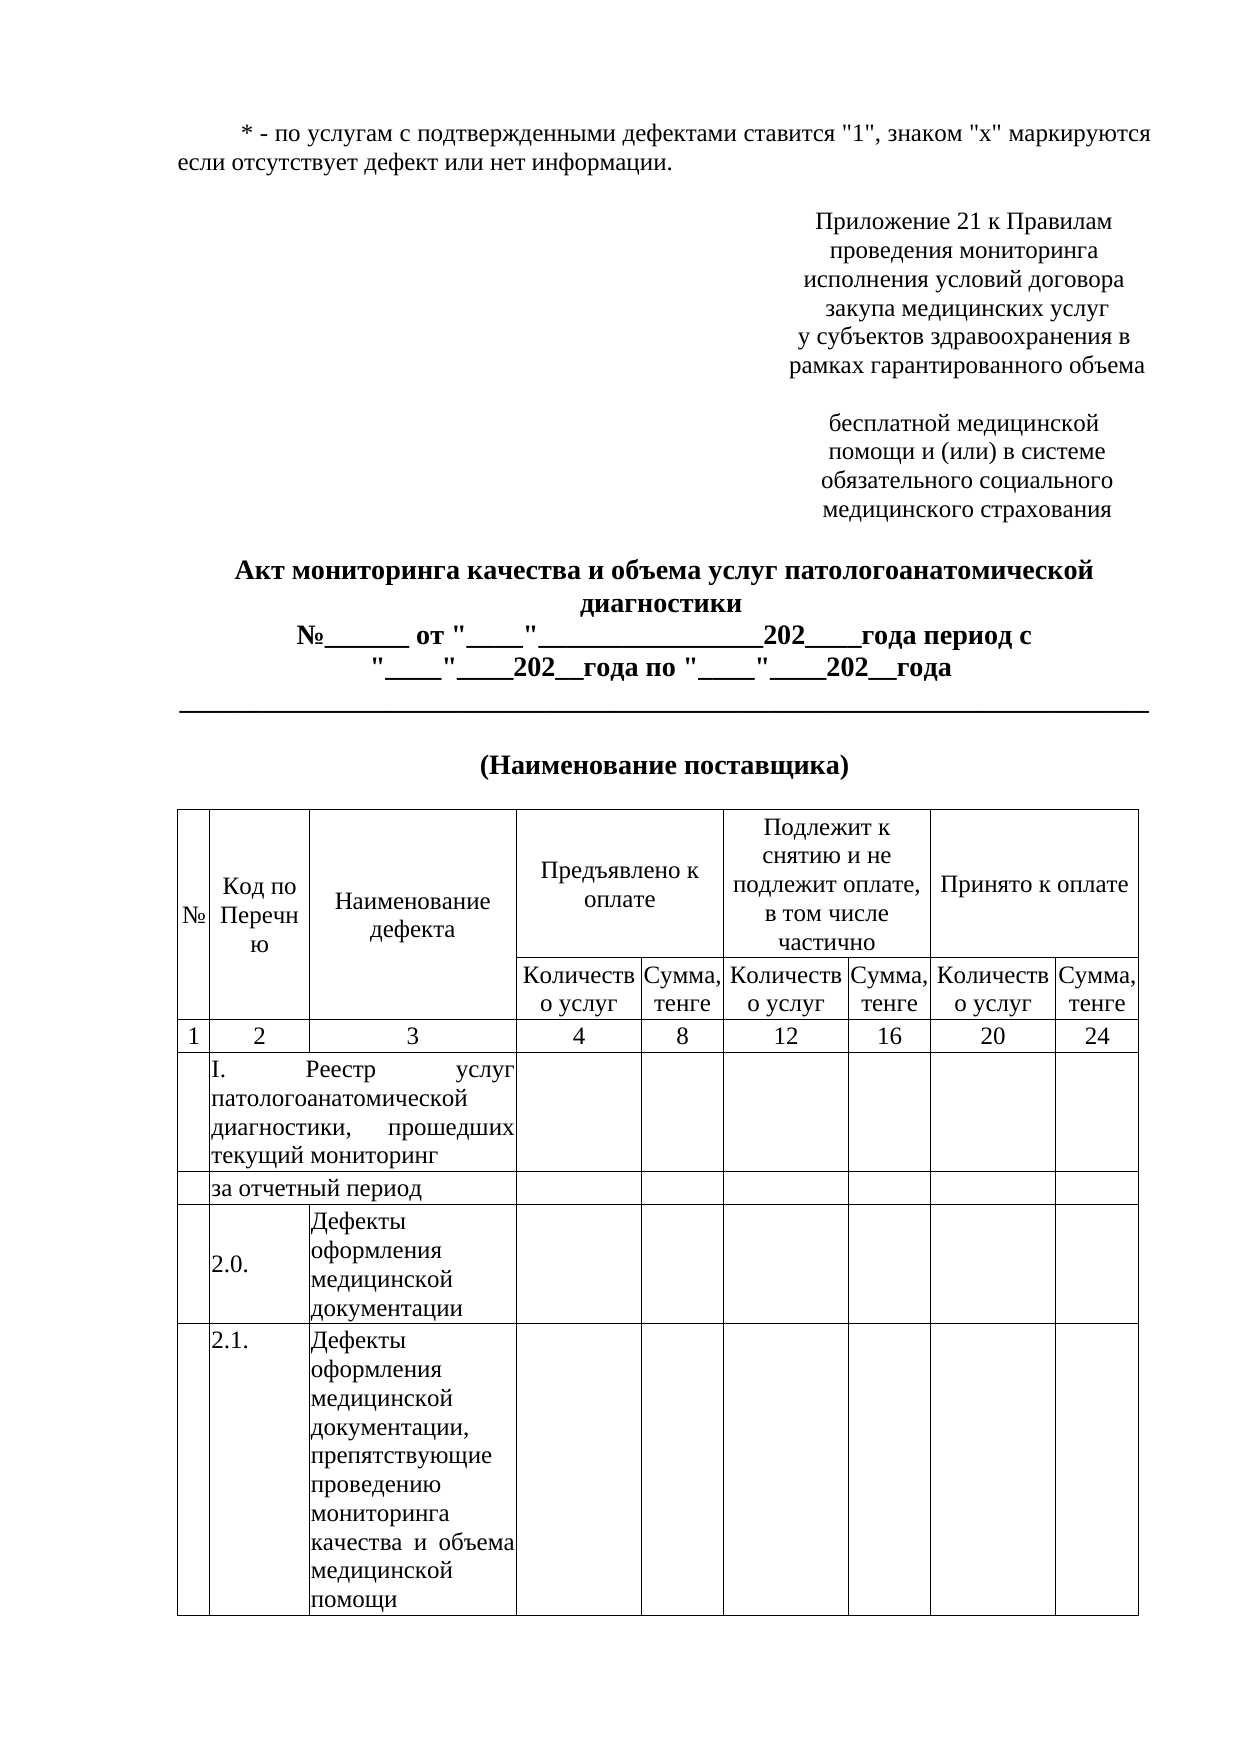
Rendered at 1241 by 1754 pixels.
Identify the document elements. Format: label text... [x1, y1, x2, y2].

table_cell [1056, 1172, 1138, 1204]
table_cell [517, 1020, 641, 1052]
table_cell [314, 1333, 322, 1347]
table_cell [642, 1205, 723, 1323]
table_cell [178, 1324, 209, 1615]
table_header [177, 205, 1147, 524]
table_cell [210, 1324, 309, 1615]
text * - по услугам с подтвержденными дефектами ставится "1", знаком "х" маркируются если отсутствует дефект или нет информации. [177, 118, 1152, 176]
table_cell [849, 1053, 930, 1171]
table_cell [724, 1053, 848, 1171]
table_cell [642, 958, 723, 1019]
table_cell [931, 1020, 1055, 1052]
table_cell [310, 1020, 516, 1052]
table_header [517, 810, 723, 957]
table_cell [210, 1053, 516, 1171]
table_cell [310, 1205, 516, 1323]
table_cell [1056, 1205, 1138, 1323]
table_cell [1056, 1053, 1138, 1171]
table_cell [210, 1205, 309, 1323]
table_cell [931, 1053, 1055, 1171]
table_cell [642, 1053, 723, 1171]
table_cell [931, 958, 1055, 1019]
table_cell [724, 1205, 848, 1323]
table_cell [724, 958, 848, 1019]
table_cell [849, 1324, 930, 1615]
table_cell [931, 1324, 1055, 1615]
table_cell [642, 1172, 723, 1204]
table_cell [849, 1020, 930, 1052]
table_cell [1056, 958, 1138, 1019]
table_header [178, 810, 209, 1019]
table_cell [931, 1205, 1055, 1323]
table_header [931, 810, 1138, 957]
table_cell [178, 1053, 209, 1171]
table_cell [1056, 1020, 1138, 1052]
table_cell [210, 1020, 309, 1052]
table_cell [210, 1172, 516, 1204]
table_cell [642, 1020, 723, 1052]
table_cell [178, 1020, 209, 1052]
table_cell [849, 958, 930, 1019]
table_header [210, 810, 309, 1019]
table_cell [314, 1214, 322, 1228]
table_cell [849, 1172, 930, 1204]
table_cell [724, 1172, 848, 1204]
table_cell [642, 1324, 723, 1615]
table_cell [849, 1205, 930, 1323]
text Акт мониторинга качества и объема услуг патологоанатомической диагностики №______ от "____"________________202____года период с "____"____202__года по "____"____202__года _____________________________________________________________________ (Наименование поставщика) [177, 553, 1152, 780]
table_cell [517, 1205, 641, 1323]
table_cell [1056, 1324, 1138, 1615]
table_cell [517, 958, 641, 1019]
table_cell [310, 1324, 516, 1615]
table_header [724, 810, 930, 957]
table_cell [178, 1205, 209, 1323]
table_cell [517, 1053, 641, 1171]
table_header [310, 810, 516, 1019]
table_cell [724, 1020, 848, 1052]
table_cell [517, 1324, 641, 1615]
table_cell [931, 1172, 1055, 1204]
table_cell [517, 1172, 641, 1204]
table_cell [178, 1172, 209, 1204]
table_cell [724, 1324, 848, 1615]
